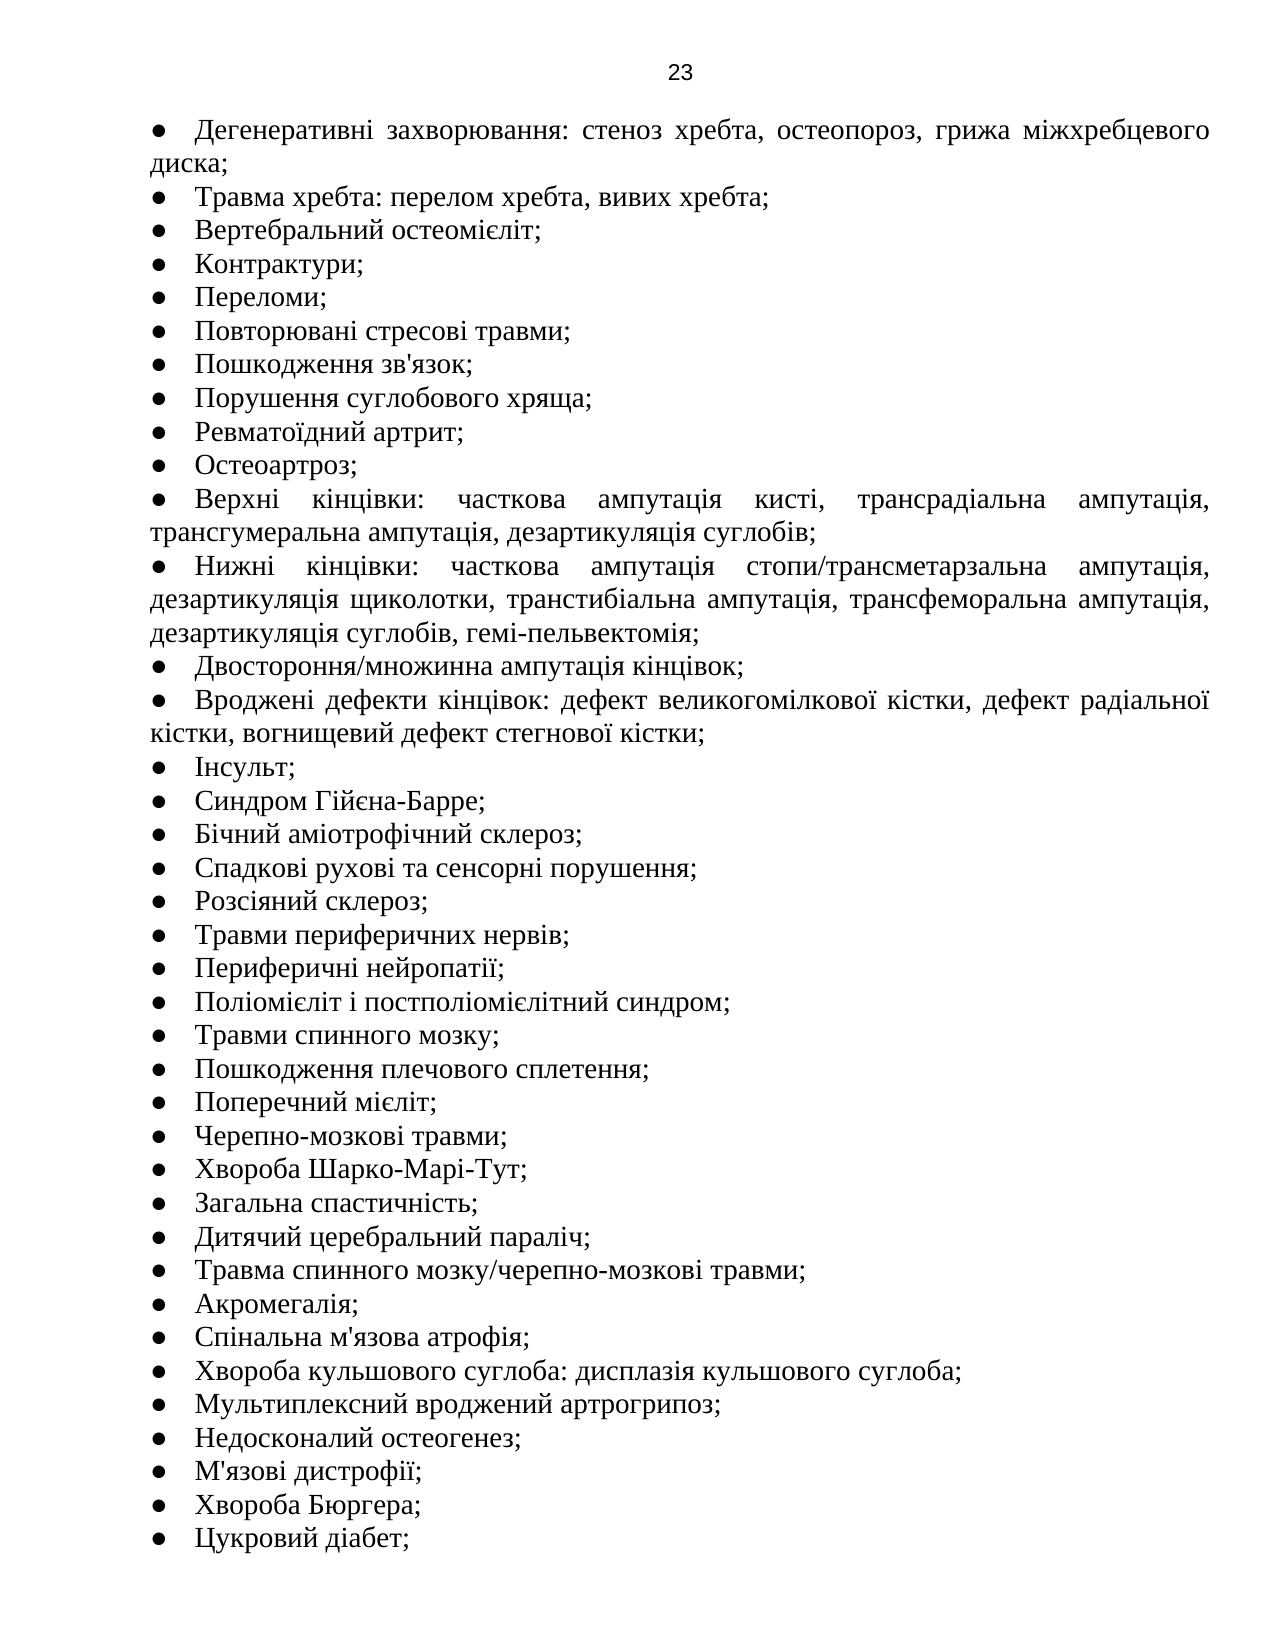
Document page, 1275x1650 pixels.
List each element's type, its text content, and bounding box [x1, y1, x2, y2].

list Акромегалія; [150, 1286, 1211, 1319]
list Інсульт; [150, 749, 1211, 783]
list Травма спинного мозку/черепно-мозкові травми; [150, 1252, 1211, 1286]
list Розсіяний склероз; [150, 883, 1211, 917]
list Поліомієліт і постполіомієлітний синдром; [150, 984, 1211, 1017]
list Порушення суглобового хряща; [150, 380, 1211, 414]
list Спадкові рухові та сенсорні порушення; [150, 850, 1211, 883]
list Синдром Гійєна-Барре; [150, 783, 1211, 816]
list Черепно-мозкові травми; [150, 1118, 1211, 1152]
list Нижні кінцівки: часткова ампутація стопи/трансметарзальна ампутація, дезартикуляція щиколотки, транстибіальна ампутація, трансфеморальна ампутація, дезартикуляція суглобів, гемі-пельвектомія; [150, 548, 1211, 648]
list Двостороння/множинна ампутація кінцівок; [150, 648, 1211, 682]
list Контрактури; [150, 246, 1211, 279]
list Спінальна м'язова атрофія; [150, 1319, 1211, 1353]
list Пошкодження плечового сплетення; [150, 1051, 1211, 1084]
list Хвороба Бюргера; [150, 1487, 1211, 1521]
list Недосконалий остеогенез; [150, 1420, 1211, 1453]
list Остеоартроз; [150, 447, 1211, 481]
list Дитячий церебральний параліч; [150, 1219, 1211, 1252]
list Бічний аміотрофічний склероз; [150, 816, 1211, 850]
list Периферичні нейропатії; [150, 950, 1211, 984]
list Верхні кінцівки: часткова ампутація кисті, трансрадіальна ампутація, трансгумеральна ампутація, дезартикуляція суглобів; [150, 481, 1211, 548]
list Травма хребта: перелом хребта, вивих хребта; [150, 179, 1211, 212]
list Вертебральний остеомієліт; [150, 212, 1211, 246]
list Пошкодження зв'язок; [150, 347, 1211, 380]
list Мультиплексний вроджений артрогрипоз; [150, 1386, 1211, 1420]
list Хвороба Шарко-Марі-Тут; [150, 1152, 1211, 1185]
list Вроджені дефекти кінцівок: дефект великогомілкової кістки, дефект радіальної кістки, вогнищевий дефект стегнової кістки; [150, 682, 1211, 749]
list М'язові дистрофії; [150, 1453, 1211, 1487]
list Дегенеративні захворювання: стеноз хребта, остеопороз, грижа міжхребцевого диска; [150, 112, 1211, 179]
list Ревматоїдний артрит; [150, 414, 1211, 447]
list Цукровий діабет; [150, 1521, 1211, 1554]
list Травми периферичних нервів; [150, 917, 1211, 950]
list Переломи; [150, 279, 1211, 313]
list Поперечний мієліт; [150, 1084, 1211, 1118]
list Хвороба кульшового суглоба: дисплазія кульшового суглоба; [150, 1353, 1211, 1386]
list Загальна спастичність; [150, 1185, 1211, 1219]
list Травми спинного мозку; [150, 1017, 1211, 1051]
list Повторювані стресові травми; [150, 313, 1211, 347]
